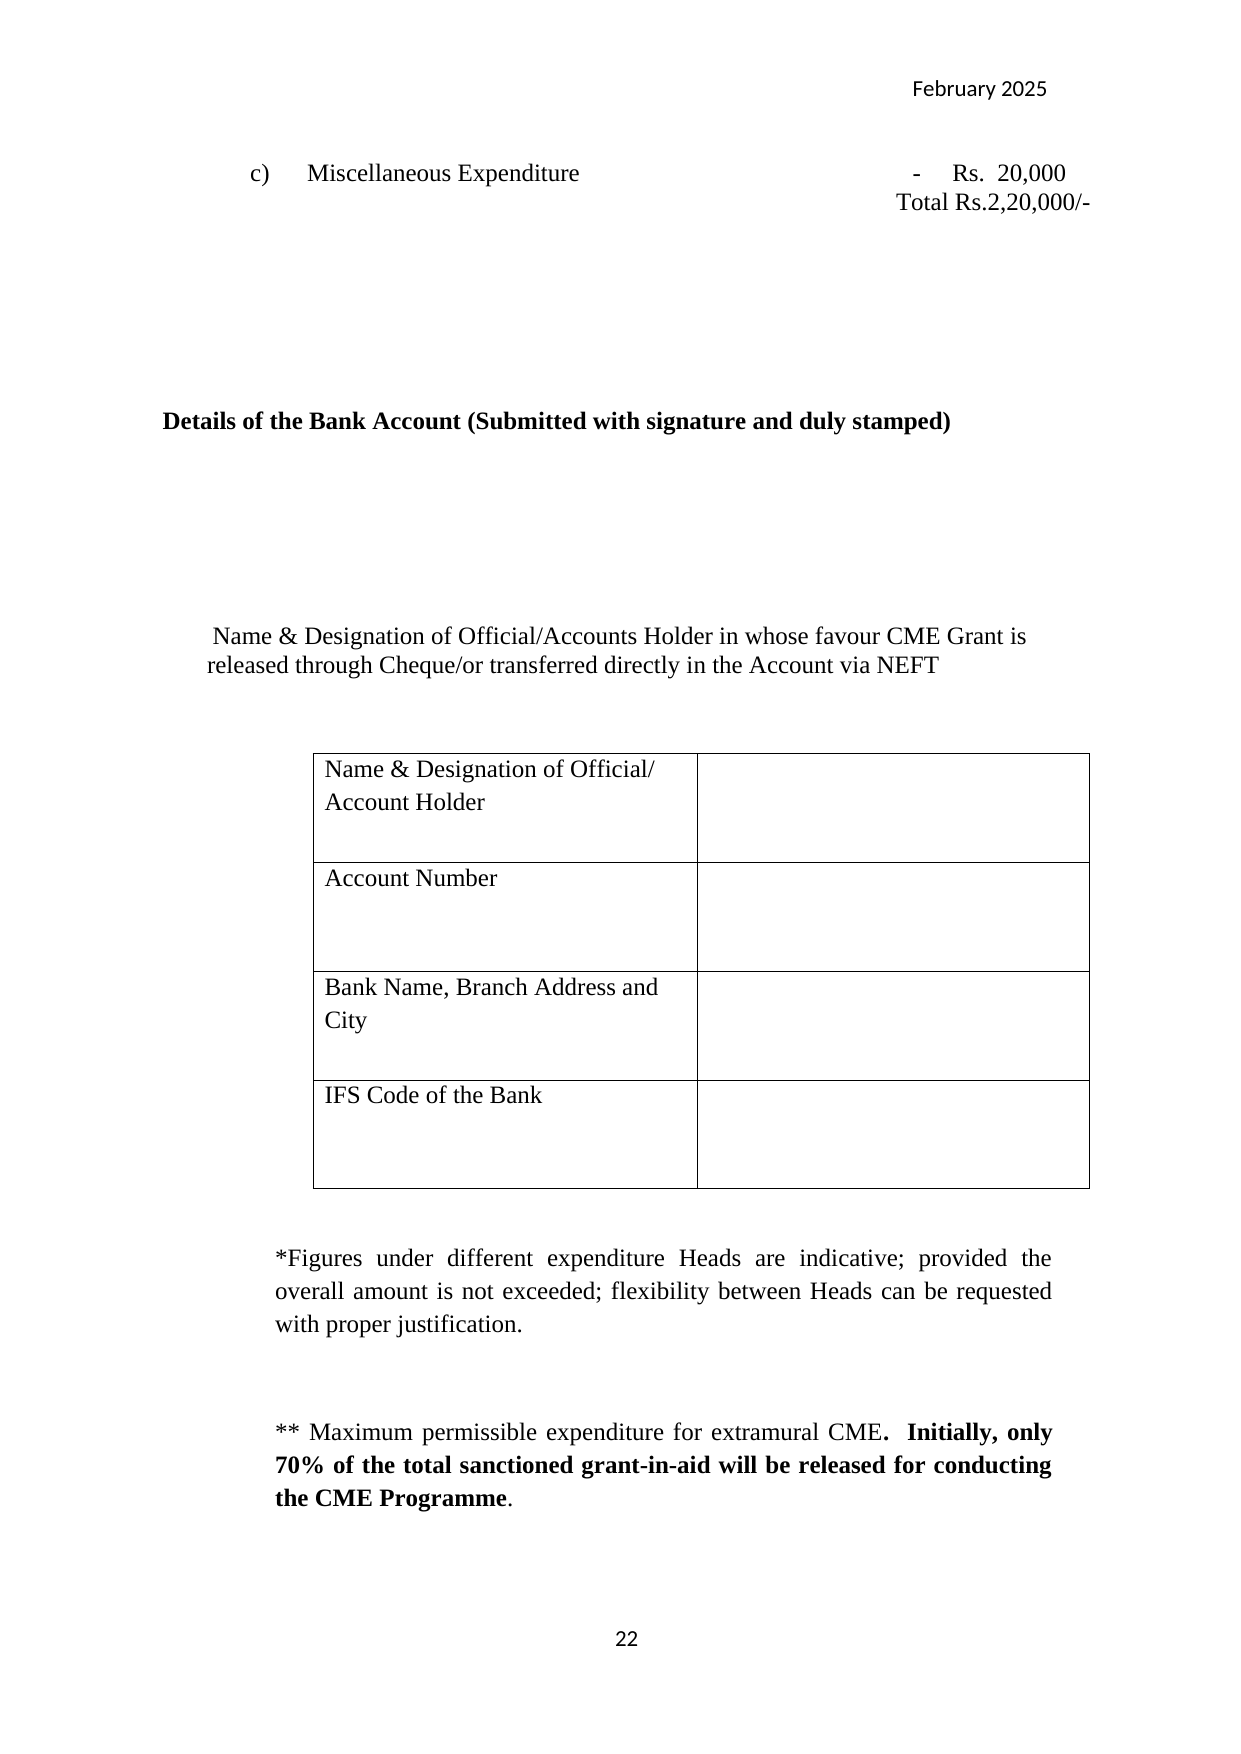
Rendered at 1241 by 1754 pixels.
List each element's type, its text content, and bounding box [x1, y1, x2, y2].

table_cell [698, 972, 1089, 1079]
text c) Miscellaneous Expenditure - Rs. 20,000 [237, 158, 1090, 187]
table_header Name & Designation of Official/ Account Holder [314, 754, 697, 862]
table_cell Account Number [314, 863, 697, 971]
table_cell IFS Code of the Bank [314, 1081, 697, 1188]
text ** Maximum permissible expenditure for extramural CME. Initially, only 70% of the total sanctioned grant-in-aid will be released for conducting the CME Programme. [275, 1417, 1053, 1512]
text Name & Designation of Official/Accounts Holder in whose favour CME Grant is released through Cheque/or transferred directly in the Account via NEFT [206, 621, 1090, 679]
text Details of the Bank Account (Submitted with signature and duly stamped) [162, 406, 1090, 434]
table_cell Bank Name, Branch Address and City [314, 972, 697, 1079]
table_header [698, 754, 1089, 862]
text Total Rs.2,20,000/- [237, 187, 1090, 215]
table_cell [698, 1081, 1089, 1188]
text *Figures under different expenditure Heads are indicative; provided the overall amount is not exceeded; flexibility between Heads can be requested with proper justification. [275, 1243, 1053, 1338]
table_cell [698, 863, 1089, 971]
